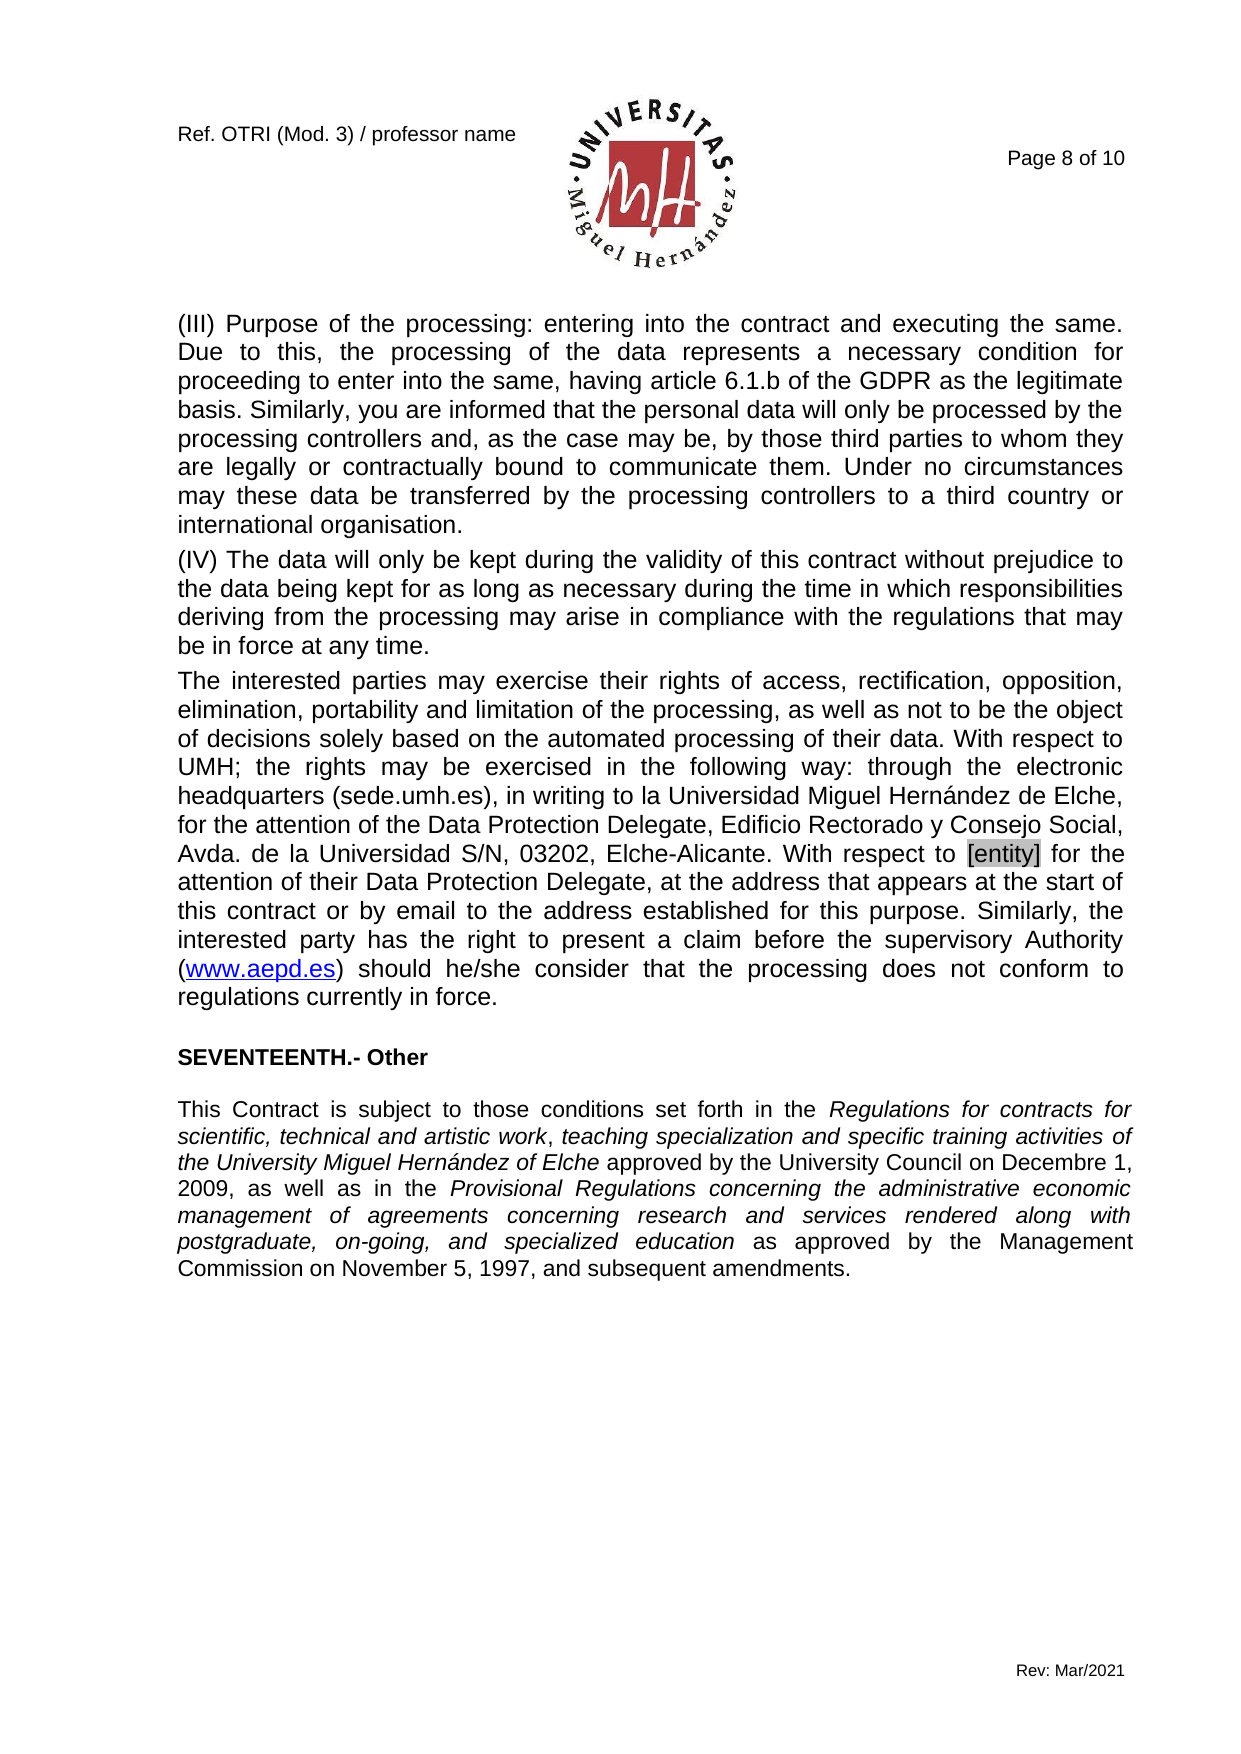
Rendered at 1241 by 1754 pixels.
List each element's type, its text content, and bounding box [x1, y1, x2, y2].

text The interested parties may exercise their rights of access, rectification, opposition, elimination, portability and limitation of the processing, as well as not to be the object of decisions solely based on the automated processing of their data. With respect to UMH; the rights may be exercised in the following way: through the electronic headquarters (sede.umh.es), in writing to la Universidad Miguel Hernández de Elche, for the attention of the Data Protection Delegate, Edificio Rectorado y Consejo Social, Avda. de la Universidad S/N, 03202, Elche-Alicante. With respect to [entity] for the attention of their Data Protection Delegate, at the address that appears at the start of this contract or by email to the address established for this purpose. Similarly, the interested party has the right to present a claim before the supervisory Authority (www.aepd.es) should he/she consider that the processing does not conform to regulations currently in force. [177, 666, 1125, 1011]
text This Contract is subject to those conditions set forth in the Regulations for contracts for scientific, technical and artistic work, teaching specialization and specific training activities of the University Miguel Hernández of Elche approved by the University Council on Decembre 1, 2009, as well as in the Provisional Regulations concerning the administrative economic management of agreements concerning research and services rendered along with postgraduate, on-going, and specialized education as approved by the Management Commission on November 5, 1997, and subsequent amendments. [177, 1096, 1133, 1281]
text (III) Purpose of the processing: entering into the contract and executing the same. Due to this, the processing of the data represents a necessary condition for proceeding to enter into the same, having article 6.1.b of the GDPR as the legitimate basis. Similarly, you are informed that the personal data will only be processed by the processing controllers and, as the case may be, by those third parties to whom they are legally or contractually bound to communicate them. Under no circumstances may these data be transferred by the processing controllers to a third country or international organisation. [177, 308, 1125, 538]
text SEVENTEENTH.- Other [177, 1044, 1133, 1070]
picture [563, 95, 740, 269]
text (IV) The data will only be kept during the validity of this contract without prejudice to the data being kept for as long as necessary during the time in which responsibilities deriving from the processing may arise in compliance with the regulations that may be in force at any time. [177, 545, 1125, 660]
